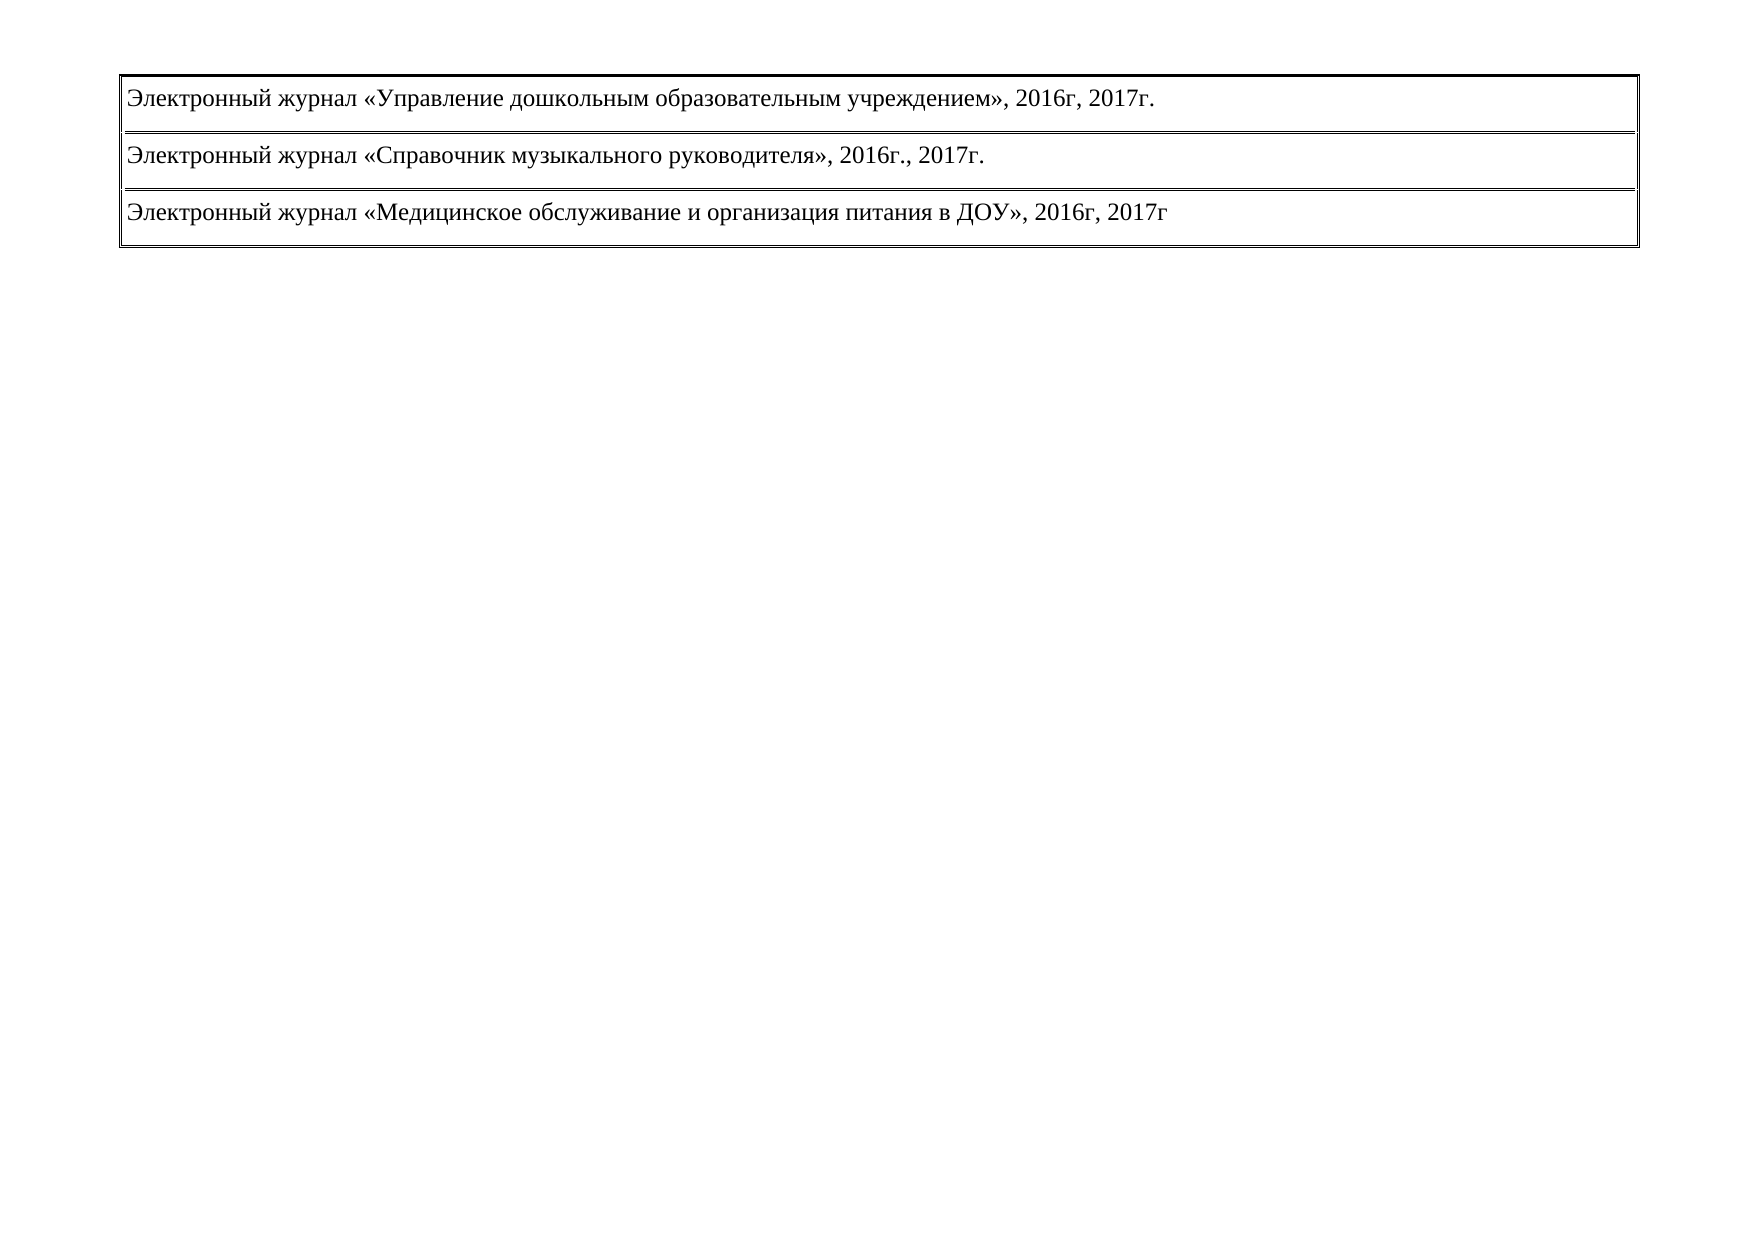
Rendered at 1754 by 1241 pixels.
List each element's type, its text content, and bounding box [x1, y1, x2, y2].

table_cell Электронный журнал «Управление дошкольным образовательным учреждением», 2016г, 2017г. [122, 77, 1637, 131]
table_cell Электронный журнал «Медицинское обслуживание и организация питания в ДОУ», 2016г, 2017г [120, 188, 1638, 244]
table_cell Электронный журнал «Справочник музыкального руководителя», 2016г., 2017г. [120, 131, 1638, 188]
